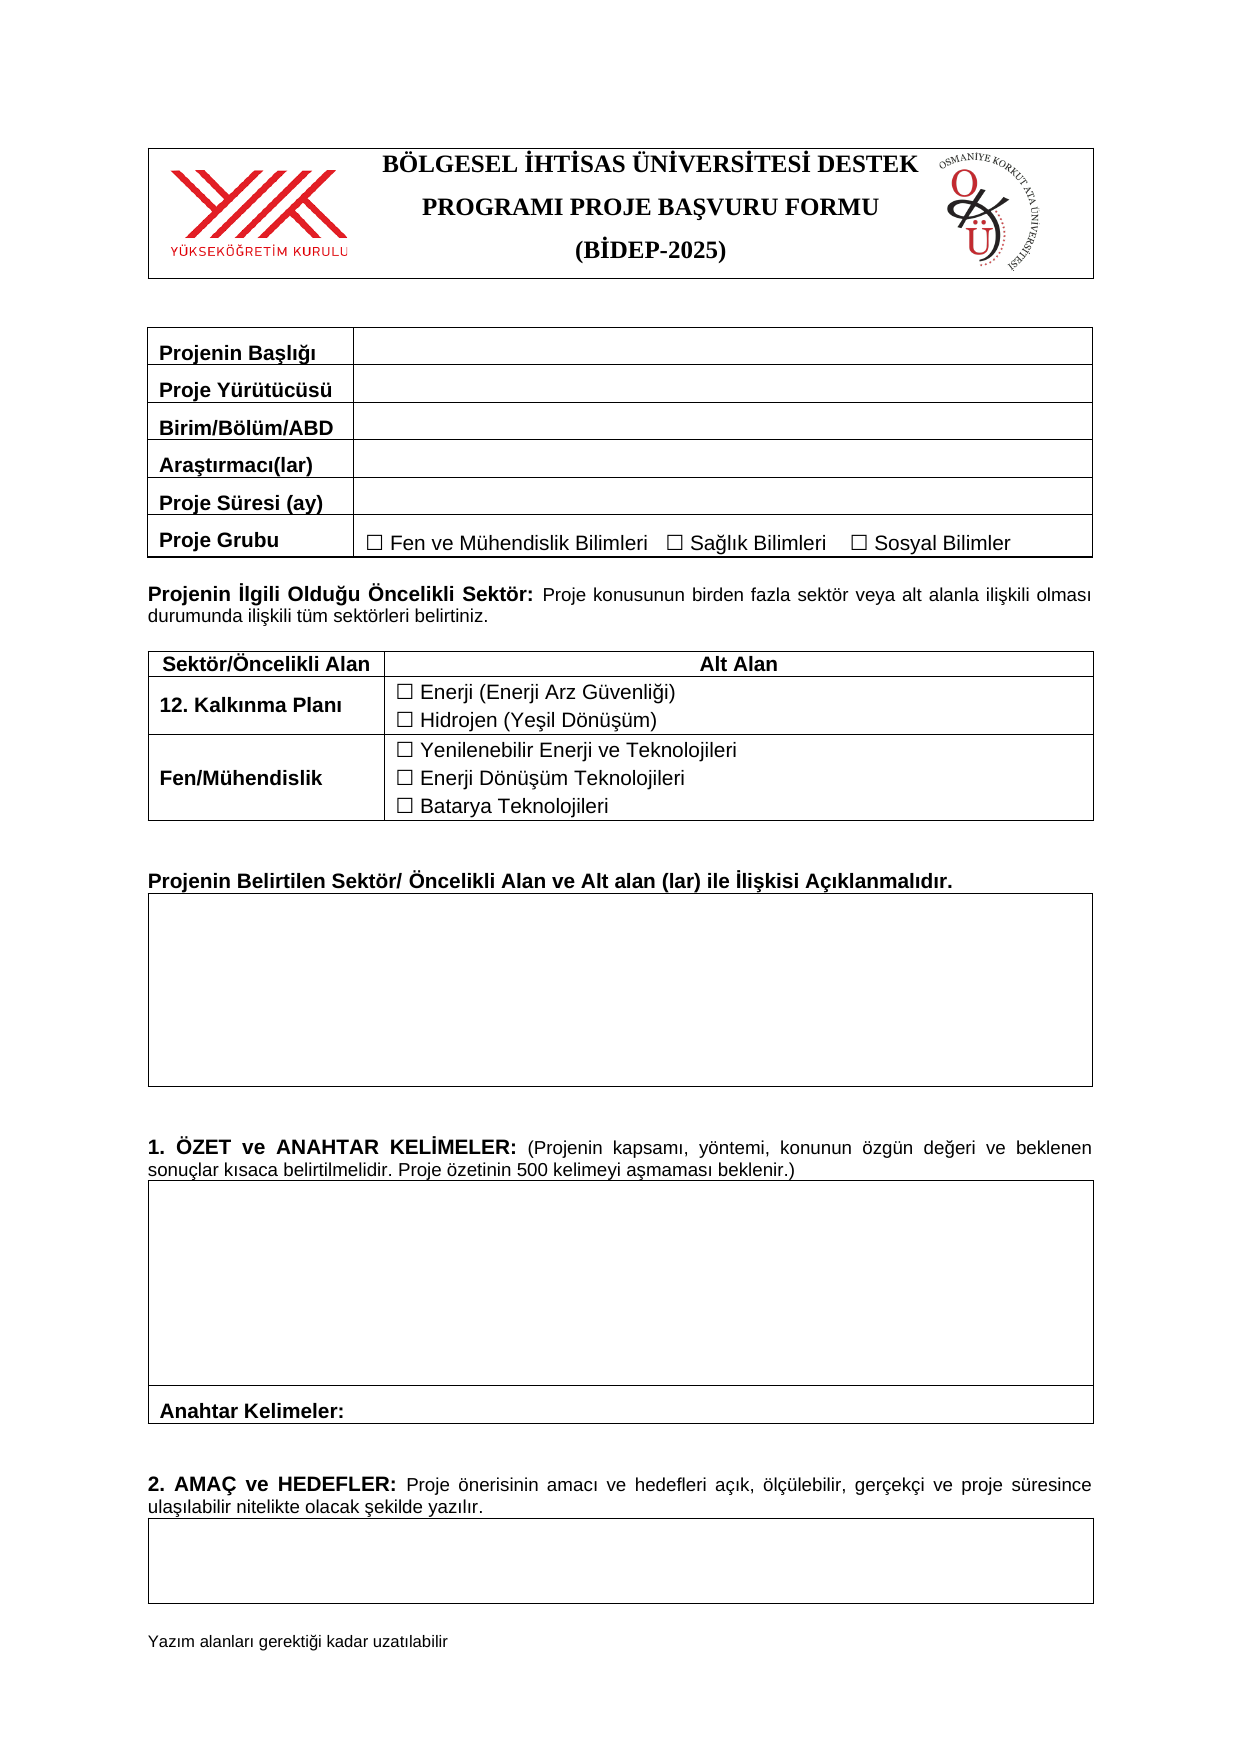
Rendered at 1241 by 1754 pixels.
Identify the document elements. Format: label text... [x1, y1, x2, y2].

table_header Projenin Başlığı [148, 328, 353, 364]
table_cell Enerji (Enerji Arz Güvenliği) Hidrojen (Yeşil Dönüşüm) [385, 677, 1093, 734]
text 2. AMAÇ ve HEDEFLER: Proje önerisinin amacı ve hedefleri açık, ölçülebilir, gerçekçi ve proje süresince ulaşılabilir nitelikte olacak şekilde yazılır. [148, 1472, 1093, 1517]
table_header [149, 894, 1092, 1086]
text 1. ÖZET ve ANAHTAR KELİMELER: (Projenin kapsamı, yöntemi, konunun özgün değeri ve beklenen sonuçlar kısaca belirtilmelidir. Proje özetinin 500 kelimeyi aşmaması beklenir.) [148, 1135, 1093, 1180]
table_header Sektör/Öncelikli Alan [149, 652, 384, 676]
text Projenin Belirtilen Sektör/ Öncelikli Alan ve Alt alan (lar) ile İlişkisi Açıklanmalıdır. [148, 869, 1093, 893]
table_cell 12. Kalkınma Planı [149, 677, 384, 734]
table_cell [354, 440, 1092, 477]
table_cell Proje Süresi (ay) [148, 478, 353, 514]
table_header Alt Alan [385, 652, 1093, 676]
table_cell [354, 478, 1092, 514]
table_header [149, 149, 369, 278]
table_header BÖLGESEL İHTİSAS ÜNİVERSİTESİ DESTEK PROGRAMI PROJE BAŞVURU FORMU (BİDEP-2025) [369, 149, 1093, 278]
table_cell Birim/Bölüm/ABD [148, 403, 353, 439]
table_cell Araştırmacı(lar) [148, 440, 353, 477]
table_cell Proje Grubu [148, 515, 353, 556]
table_cell Anahtar Kelimeler: [149, 1386, 1093, 1423]
table_cell [354, 403, 1092, 439]
picture [170, 170, 348, 256]
table_cell [354, 365, 1092, 402]
table_cell Proje Yürütücüsü [148, 365, 353, 402]
table_header [149, 1519, 1093, 1603]
picture [939, 152, 1040, 271]
table_cell Yenilenebilir Enerji ve Teknolojileri Enerji Dönüşüm Teknolojileri Batarya Teknolojileri [385, 735, 1093, 820]
table_cell Fen ve Mühendislik Bilimleri Sağlık Bilimleri Sosyal Bilimler [354, 515, 1092, 556]
table_cell Fen/Mühendislik [149, 735, 384, 820]
table_header [354, 328, 1092, 364]
text Projenin İlgili Olduğu Öncelikli Sektör: Proje konusunun birden fazla sektör veya alt alanla ilişkili olması durumunda ilişkili tüm sektörleri belirtiniz. [148, 581, 1093, 627]
table_header [149, 1181, 1093, 1385]
